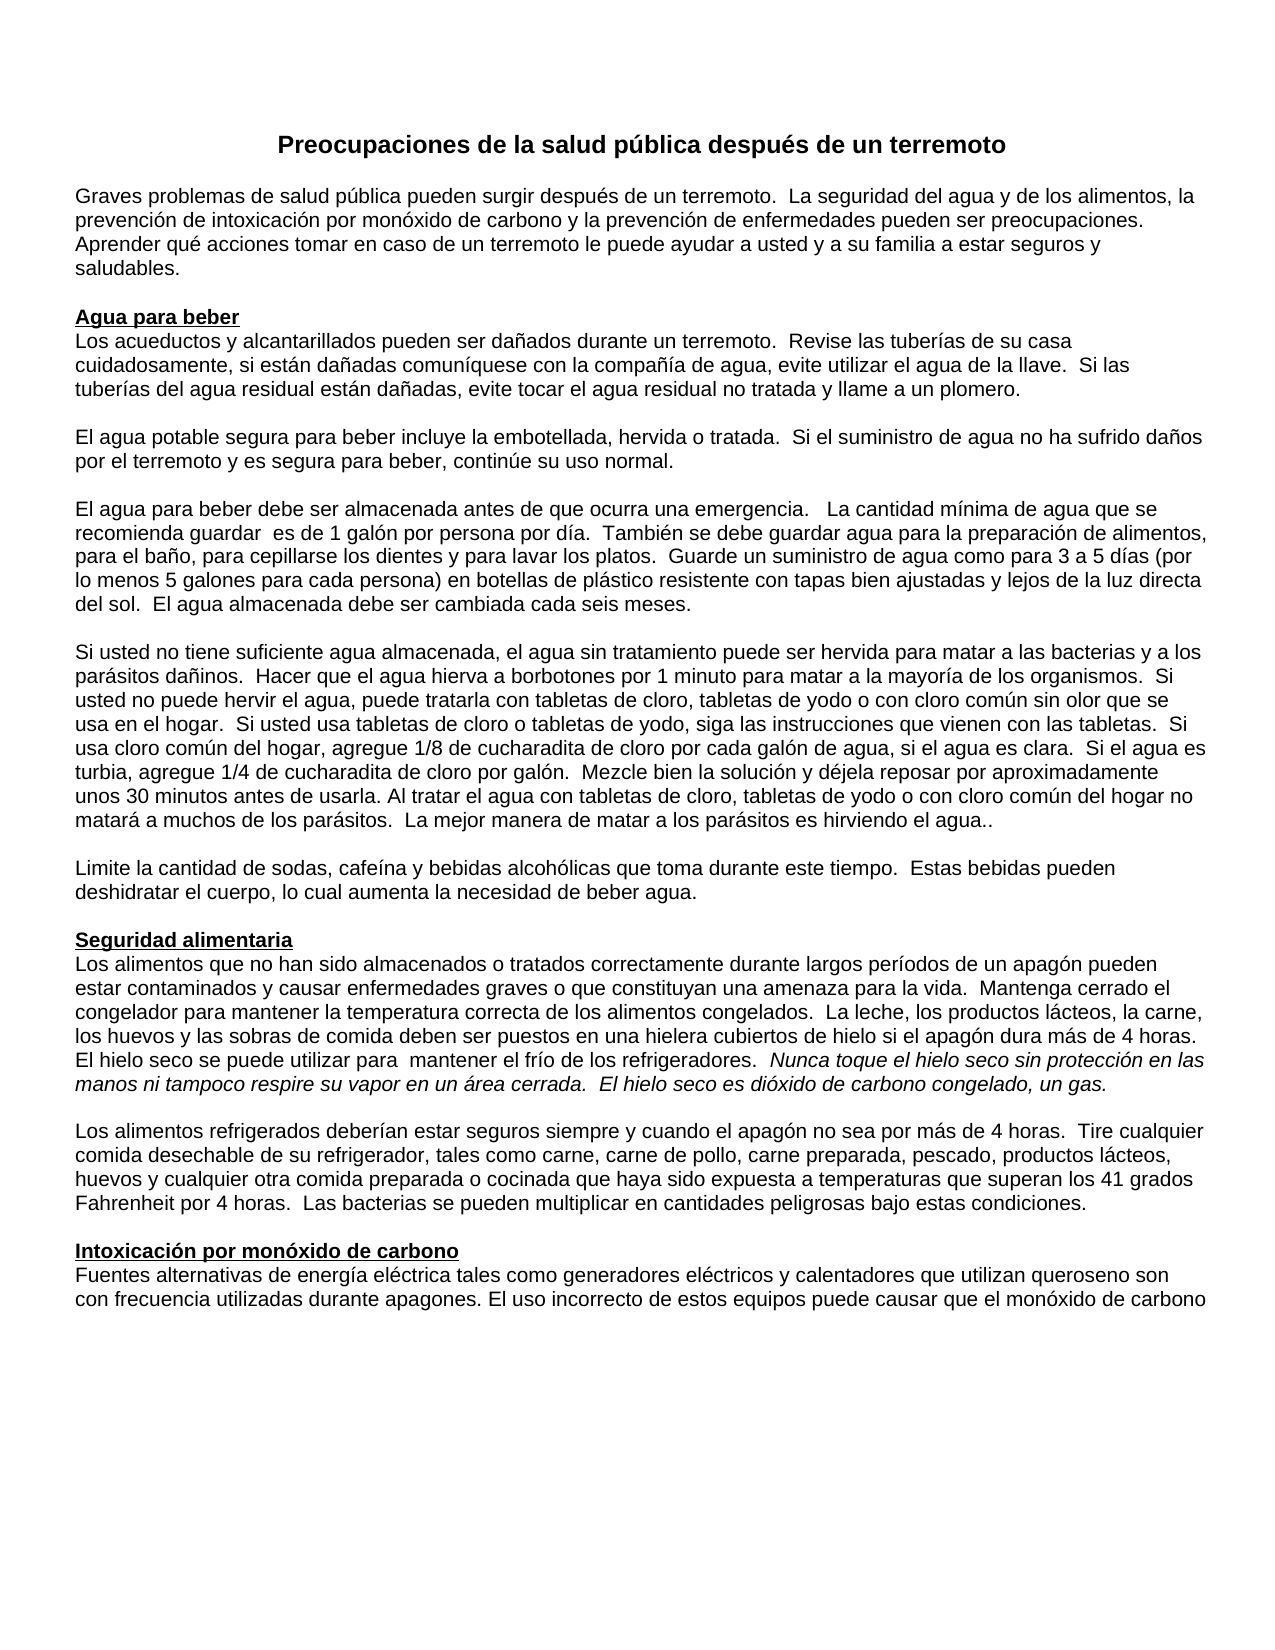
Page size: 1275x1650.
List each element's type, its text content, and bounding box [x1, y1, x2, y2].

text El agua para beber debe ser almacenada antes de que ocurra una emergencia. La cantidad mínima de agua que se recomienda guardar es de 1 galón por persona por día. También se debe guardar agua para la preparación de alimentos, para el baño, para cepillarse los dientes y para lavar los platos. Guarde un suministro de agua como para 3 a 5 días (por lo menos 5 galones para cada persona) en botellas de plástico resistente con tapas bien ajustadas y lejos de la luz directa del sol. El agua almacenada debe ser cambiada cada seis meses. [75, 496, 1209, 616]
text Los alimentos refrigerados deberían estar seguros siempre y cuando el apagón no sea por más de 4 horas. Tire cualquier comida desechable de su refrigerador, tales como carne, carne de pollo, carne preparada, pescado, productos lácteos, huevos y cualquier otra comida preparada o cocinada que haya sido expuesta a temperaturas que superan los 41 grados Fahrenheit por 4 horas. Las bacterias se pueden multiplicar en cantidades peligrosas bajo estas condiciones. [75, 1119, 1209, 1215]
text Intoxicación por monóxido de carbono [75, 1239, 1209, 1263]
text Fuentes alternativas de energía eléctrica tales como generadores eléctricos y calentadores que utilizan queroseno son con frecuencia utilizadas durante apagones. El uso incorrecto de estos equipos puede causar que el monóxido de carbono [75, 1263, 1209, 1311]
text Preocupaciones de la salud pública después de un terremoto [75, 130, 1209, 159]
text Seguridad alimentaria [75, 928, 1209, 952]
text Los acueductos y alcantarillados pueden ser dañados durante un terremoto. Revise las tuberías de su casa cuidadosamente, si están dañadas comuníquese con la compañía de agua, evite utilizar el agua de la llave. Si las tuberías del agua residual están dañadas, evite tocar el agua residual no tratada y llame a un plomero. [75, 329, 1209, 401]
text Limite la cantidad de sodas, cafeína y bebidas alcohólicas que toma durante este tiempo. Estas bebidas pueden deshidratar el cuerpo, lo cual aumenta la necesidad de beber agua. [75, 856, 1209, 904]
text Agua para beber [75, 305, 1209, 329]
text El agua potable segura para beber incluye la embotellada, hervida o tratada. Si el suministro de agua no ha sufrido daños por el terremoto y es segura para beber, continúe su uso normal. [75, 424, 1209, 472]
text Si usted no tiene suficiente agua almacenada, el agua sin tratamiento puede ser hervida para matar a las bacterias y a los parásitos dañinos. Hacer que el agua hierva a borbotones por 1 minuto para matar a la mayoría de los organismos. Si usted no puede hervir el agua, puede tratarla con tabletas de cloro, tabletas de yodo o con cloro común sin olor que se usa en el hogar. Si usted usa tabletas de cloro o tabletas de yodo, siga las instrucciones que vienen con las tabletas. Si usa cloro común del hogar, agregue 1/8 de cucharadita de cloro por cada galón de agua, si el agua es clara. Si el agua es turbia, agregue 1/4 de cucharadita de cloro por galón. Mezcle bien la solución y déjela reposar por aproximadamente unos 30 minutos antes de usarla. Al tratar el agua con tabletas de cloro, tabletas de yodo o con cloro común del hogar no matará a muchos de los parásitos. La mejor manera de matar a los parásitos es hirviendo el agua.. [75, 640, 1209, 832]
text Graves problemas de salud pública pueden surgir después de un terremoto. La seguridad del agua y de los alimentos, la prevención de intoxicación por monóxido de carbono y la prevención de enfermedades pueden ser preocupaciones. Aprender qué acciones tomar en caso de un terremoto le puede ayudar a usted y a su familia a estar seguros y saludables. [75, 184, 1209, 280]
text Los alimentos que no han sido almacenados o tratados correctamente durante largos períodos de un apagón pueden estar contaminados y causar enfermedades graves o que constituyan una amenaza para la vida. Mantenga cerrado el congelador para mantener la temperatura correcta de los alimentos congelados. La leche, los productos lácteos, la carne, los huevos y las sobras de comida deben ser puestos en una hielera cubiertos de hielo si el apagón dura más de 4 horas. El hielo seco se puede utilizar para mantener el frío de los refrigeradores. Nunca toque el hielo seco sin protección en las manos ni tampoco respire su vapor en un área cerrada. El hielo seco es dióxido de carbono congelado, un gas. [75, 952, 1209, 1095]
